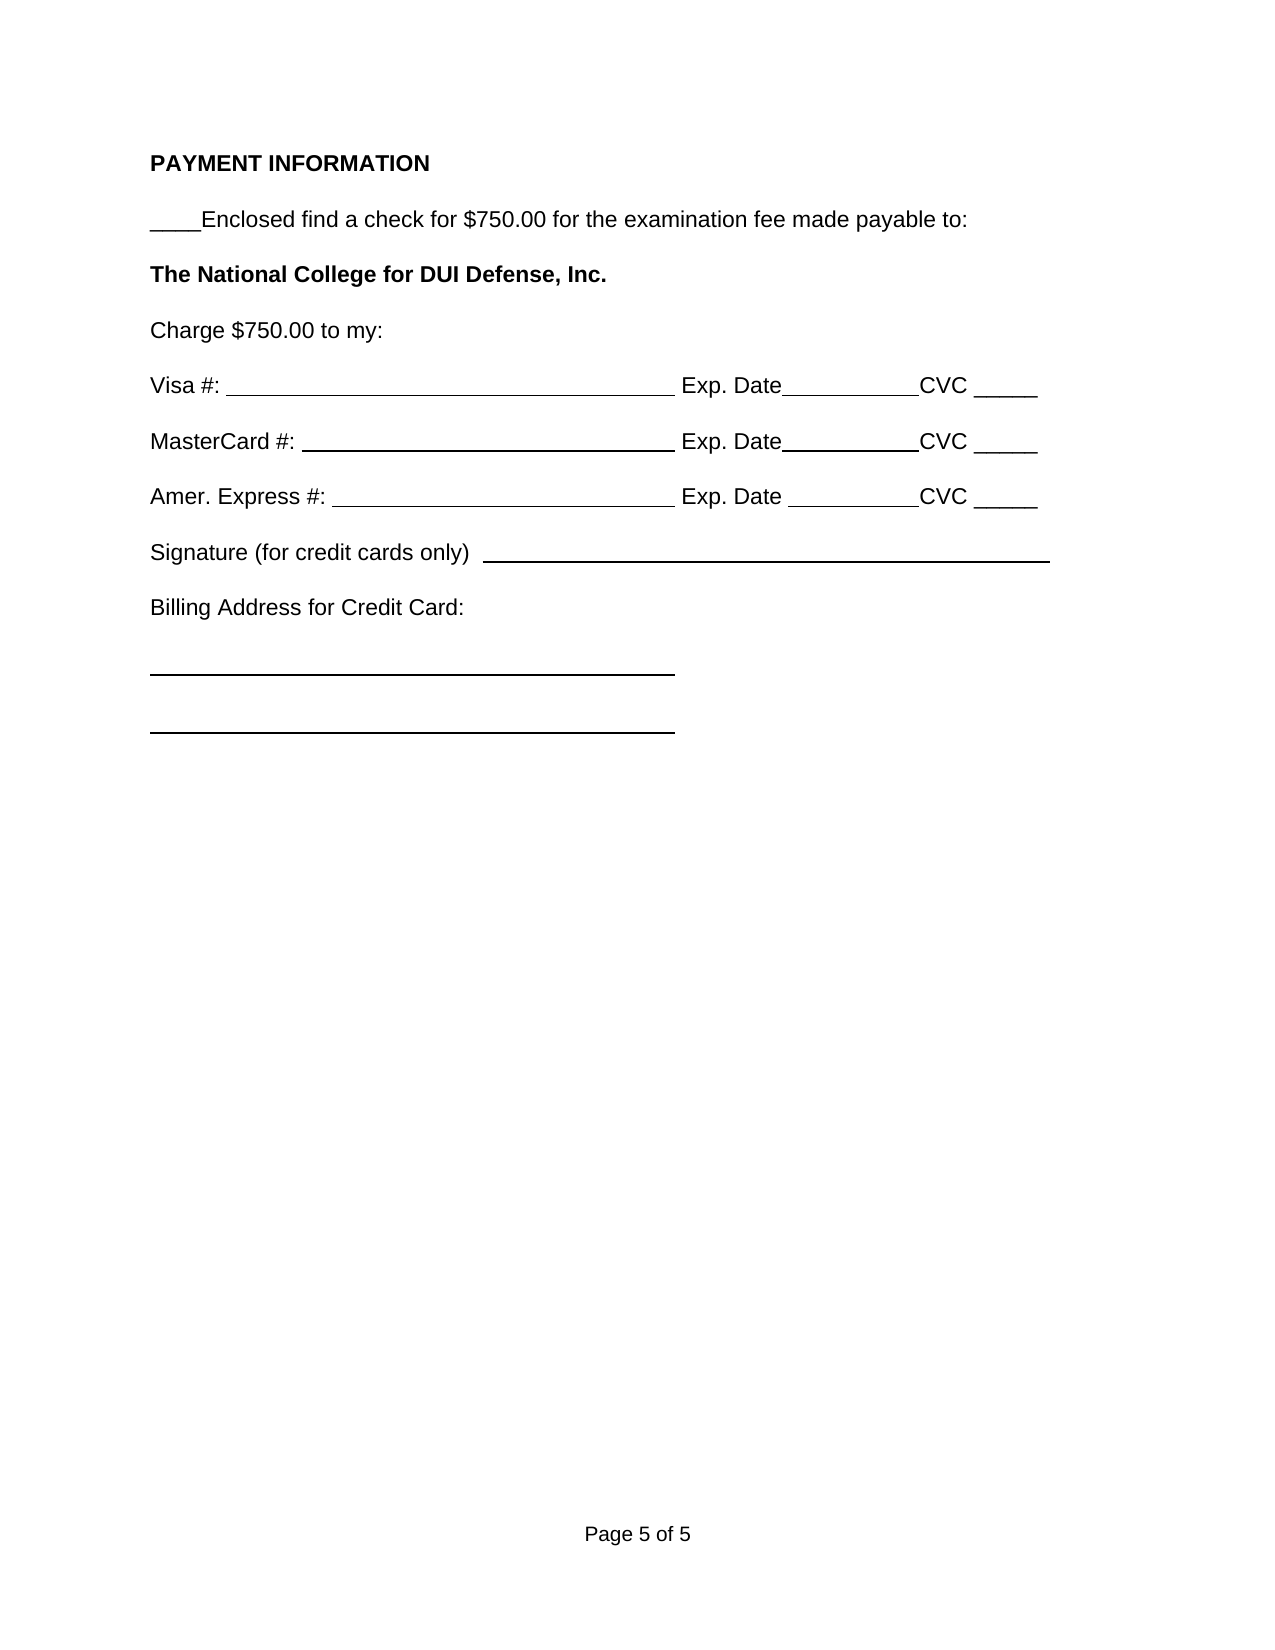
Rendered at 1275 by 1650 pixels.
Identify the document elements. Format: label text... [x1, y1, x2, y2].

text MasterCard #: Exp. Date CVC _____ [150, 428, 1125, 454]
text Visa #: Exp. Date CVC _____ [150, 372, 1125, 398]
text ____Enclosed find a check for $750.00 for the examination fee made payable to: [150, 206, 1125, 232]
text PAYMENT INFORMATION [150, 150, 1125, 176]
text Charge $750.00 to my: [150, 317, 1125, 343]
text Signature (for credit cards only) [150, 539, 1125, 565]
text Billing Address for Credit Card: [150, 594, 1125, 621]
text The National College for DUI Defense, Inc. [150, 261, 1125, 287]
text Amer. Express #: Exp. Date CVC _____ [150, 483, 1125, 509]
